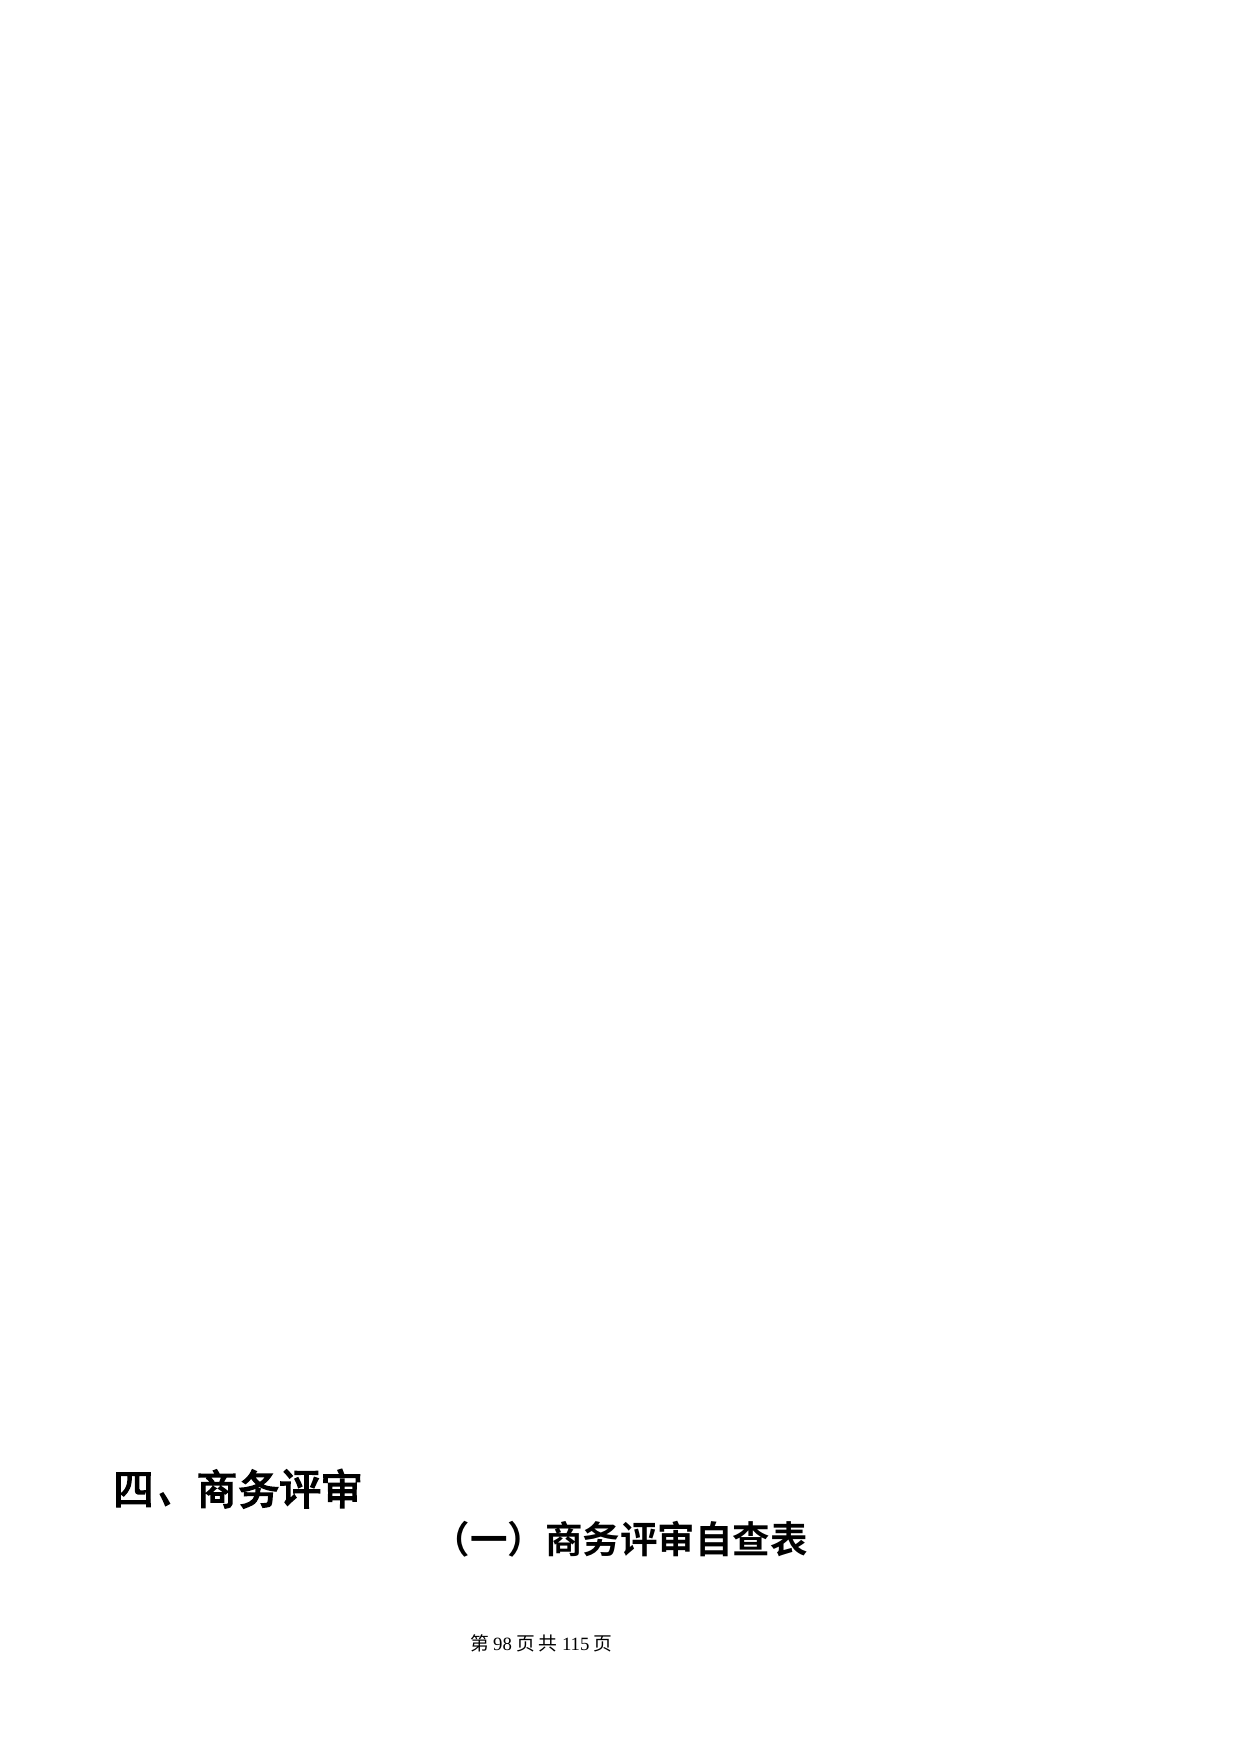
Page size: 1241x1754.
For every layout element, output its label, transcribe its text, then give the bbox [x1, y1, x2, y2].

text 四、商务评审 [112, 1462, 1128, 1509]
text （一）商务评审自查表 [112, 1509, 1128, 1564]
